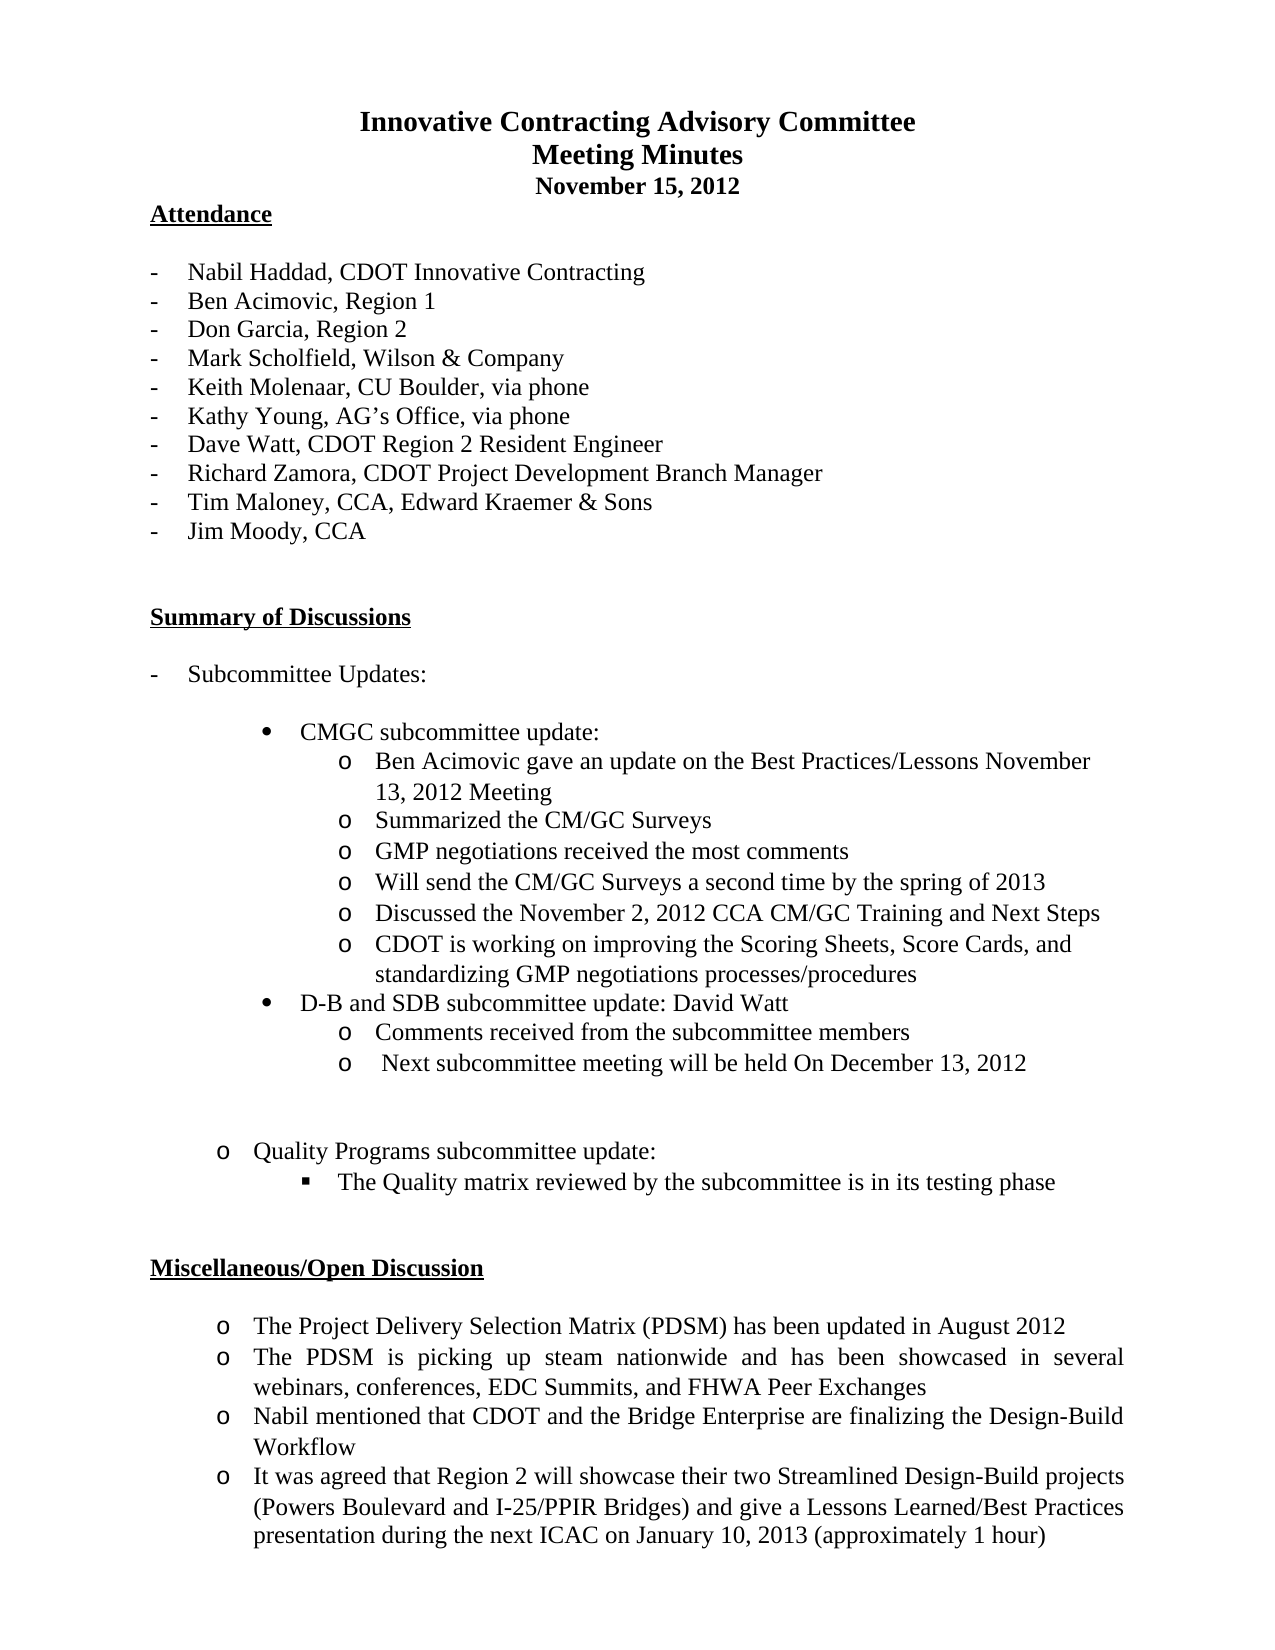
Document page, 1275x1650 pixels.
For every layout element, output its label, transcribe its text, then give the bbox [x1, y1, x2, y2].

list Ben Acimovic, Region 1 [150, 286, 1125, 314]
list Attendance [150, 199, 1125, 228]
list Keith Molenaar, CU Boulder, via phone [150, 372, 1125, 401]
text Meeting Minutes [150, 137, 1125, 171]
list Dave Watt, CDOT Region 2 Resident Engineer [150, 429, 1125, 458]
list Next subcommittee meeting will be held On December 13, 2012 [337, 1048, 1125, 1079]
list CMGC subcommittee update: [262, 717, 1125, 746]
list Quality Programs subcommittee update: [216, 1136, 1125, 1167]
list Nabil mentioned that CDOT and the Bridge Enterprise are finalizing the Design-Build Workflow [216, 1401, 1125, 1461]
list Nabil Haddad, CDOT Innovative Contracting [150, 257, 1125, 286]
text Miscellaneous/Open Discussion [150, 1253, 1125, 1282]
text Innovative Contracting Advisory Committee [150, 104, 1125, 137]
list CDOT is working on improving the Scoring Sheets, Score Cards, and standardizing GMP negotiations processes/procedures [337, 929, 1125, 988]
list Ben Acimovic gave an update on the Best Practices/Lessons November 13, 2012 Meeting [337, 746, 1125, 805]
list Subcommittee Updates: [150, 659, 1125, 688]
list Summary of Discussions [150, 602, 1125, 631]
list Mark Scholfield, Wilson & Company [150, 343, 1125, 372]
list GMP negotiations received the most comments [337, 836, 1125, 867]
list Don Garcia, Region 2 [150, 314, 1125, 343]
text November 15, 2012 [150, 171, 1125, 199]
list It was agreed that Region 2 will showcase their two Streamlined Design-Build projects (Powers Boulevard and I-25/PPIR Bridges) and give a Lessons Learned/Best Practices presentation during the next ICAC on January 10, 2013 (approximately 1 hour) [216, 1461, 1125, 1549]
list The Project Delivery Selection Matrix (PDSM) has been updated in August 2012 [216, 1311, 1125, 1342]
list Jim Moody, CCA [150, 516, 1125, 544]
list Will send the CM/GC Surveys a second time by the spring of 2013 [337, 867, 1125, 898]
list The PDSM is picking up steam nationwide and has been showcased in several webinars, conferences, EDC Summits, and FHWA Peer Exchanges [216, 1342, 1125, 1401]
list Kathy Young, AG’s Office, via phone [150, 401, 1125, 429]
list The Quality matrix reviewed by the subcommittee is in its testing phase [300, 1167, 1125, 1196]
list Comments received from the subcommittee members [337, 1017, 1125, 1048]
list Summarized the CM/GC Surveys [337, 805, 1125, 836]
list Tim Maloney, CCA, Edward Kraemer & Sons [150, 487, 1125, 516]
list Discussed the November 2, 2012 CCA CM/GC Training and Next Steps [337, 898, 1125, 929]
list D-B and SDB subcommittee update: David Watt [262, 988, 1125, 1017]
list Richard Zamora, CDOT Project Development Branch Manager [150, 458, 1125, 487]
